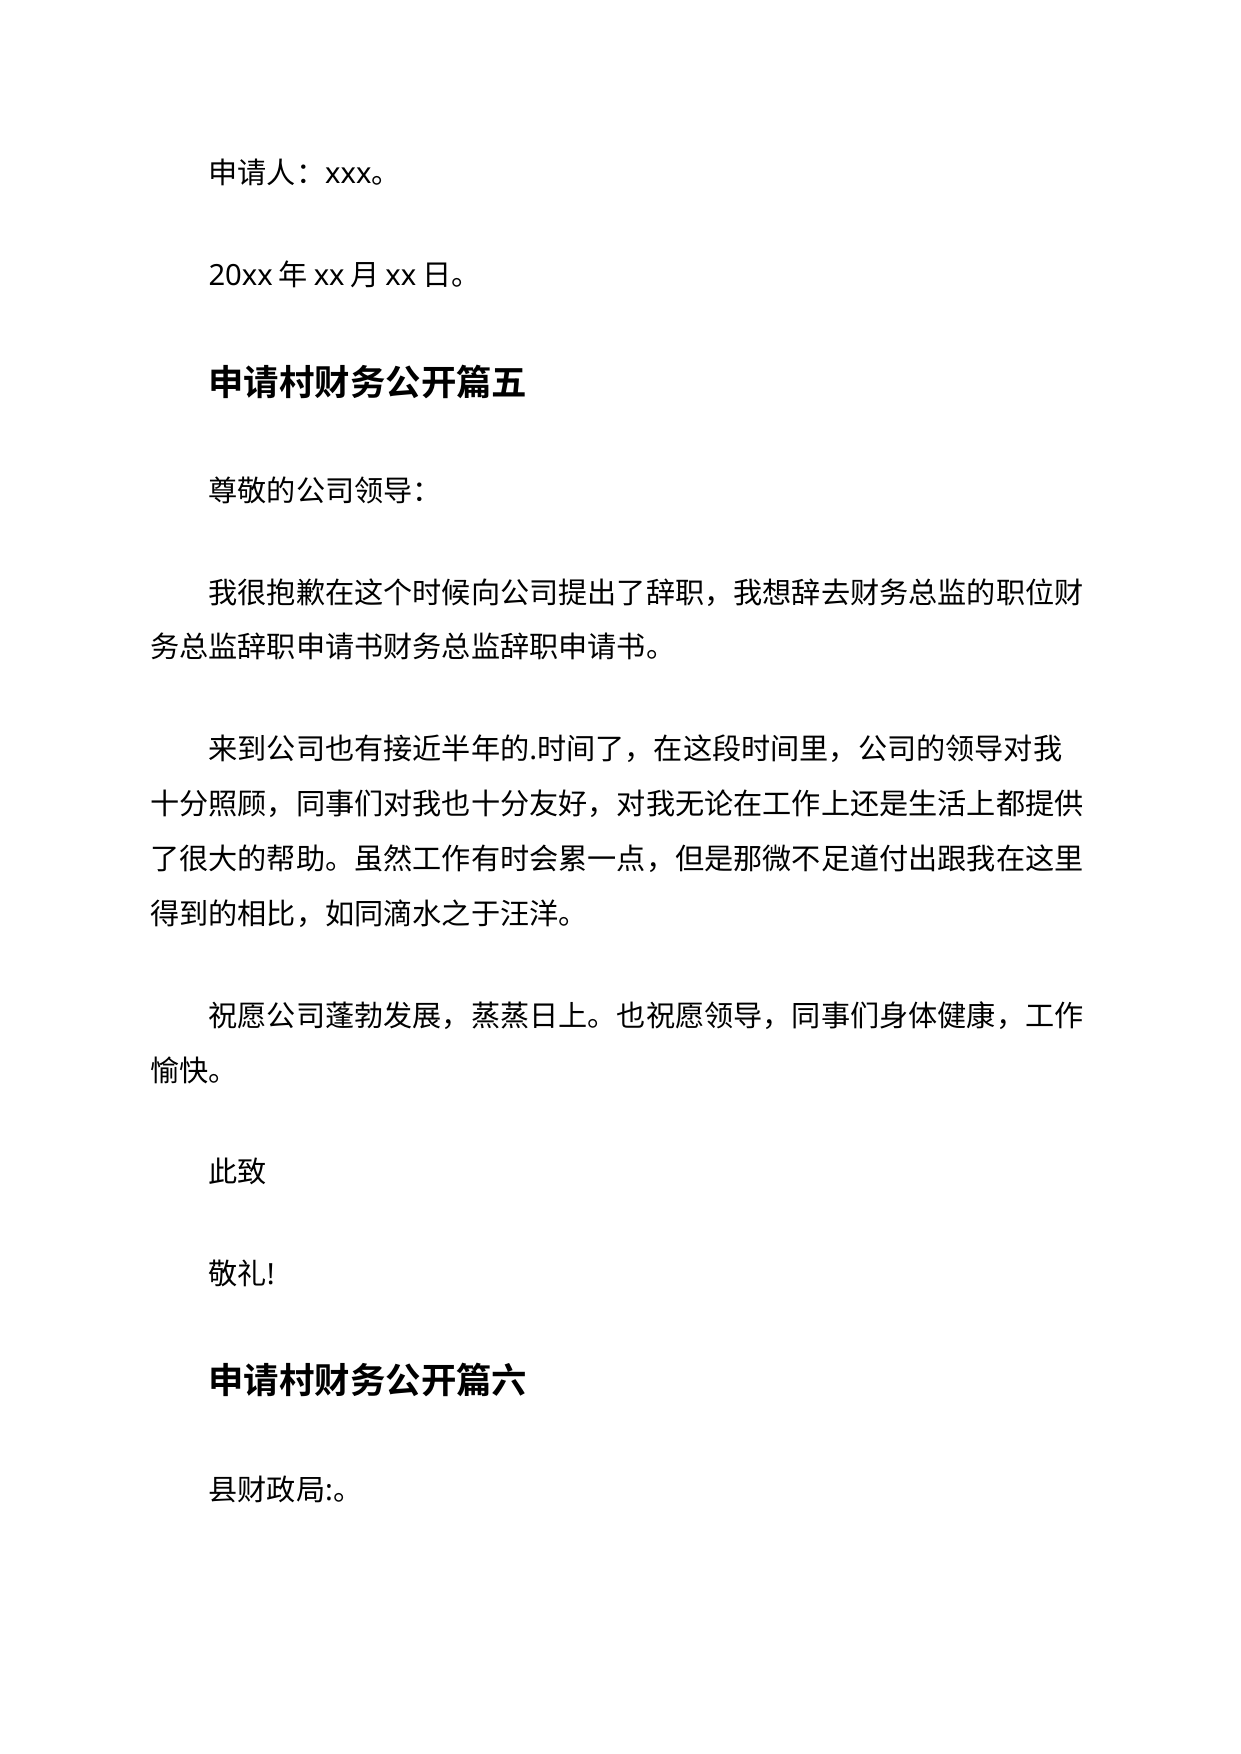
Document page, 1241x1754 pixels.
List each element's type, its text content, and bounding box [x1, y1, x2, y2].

text 此致 [150, 1149, 1090, 1191]
text 县财政局:。 [150, 1466, 1090, 1509]
text 申请村财务公开篇六 [150, 1353, 1090, 1404]
text 申请村财务公开篇五 [150, 354, 1090, 405]
text 我很抱歉在这个时候向公司提出了辞职，我想辞去财务总监的职位财务总监辞职申请书财务总监辞职申请书。 [150, 569, 1090, 666]
text 尊敬的公司领导： [150, 467, 1090, 510]
text 敬礼! [150, 1251, 1090, 1293]
text 来到公司也有接近半年的.时间了，在这段时间里，公司的领导对我十分照顾，同事们对我也十分友好，对我无论在工作上还是生活上都提供了很大的帮助。虽然工作有时会累一点，但是那微不足道付出跟我在这里得到的相比，如同滴水之于汪洋。 [150, 726, 1090, 933]
text 20xx年xx月xx日。 [150, 252, 1090, 294]
text 申请人：xxx。 [150, 150, 1090, 192]
text 祝愿公司蓬勃发展，蒸蒸日上。也祝愿领导，同事们身体健康，工作愉快。 [150, 992, 1090, 1089]
